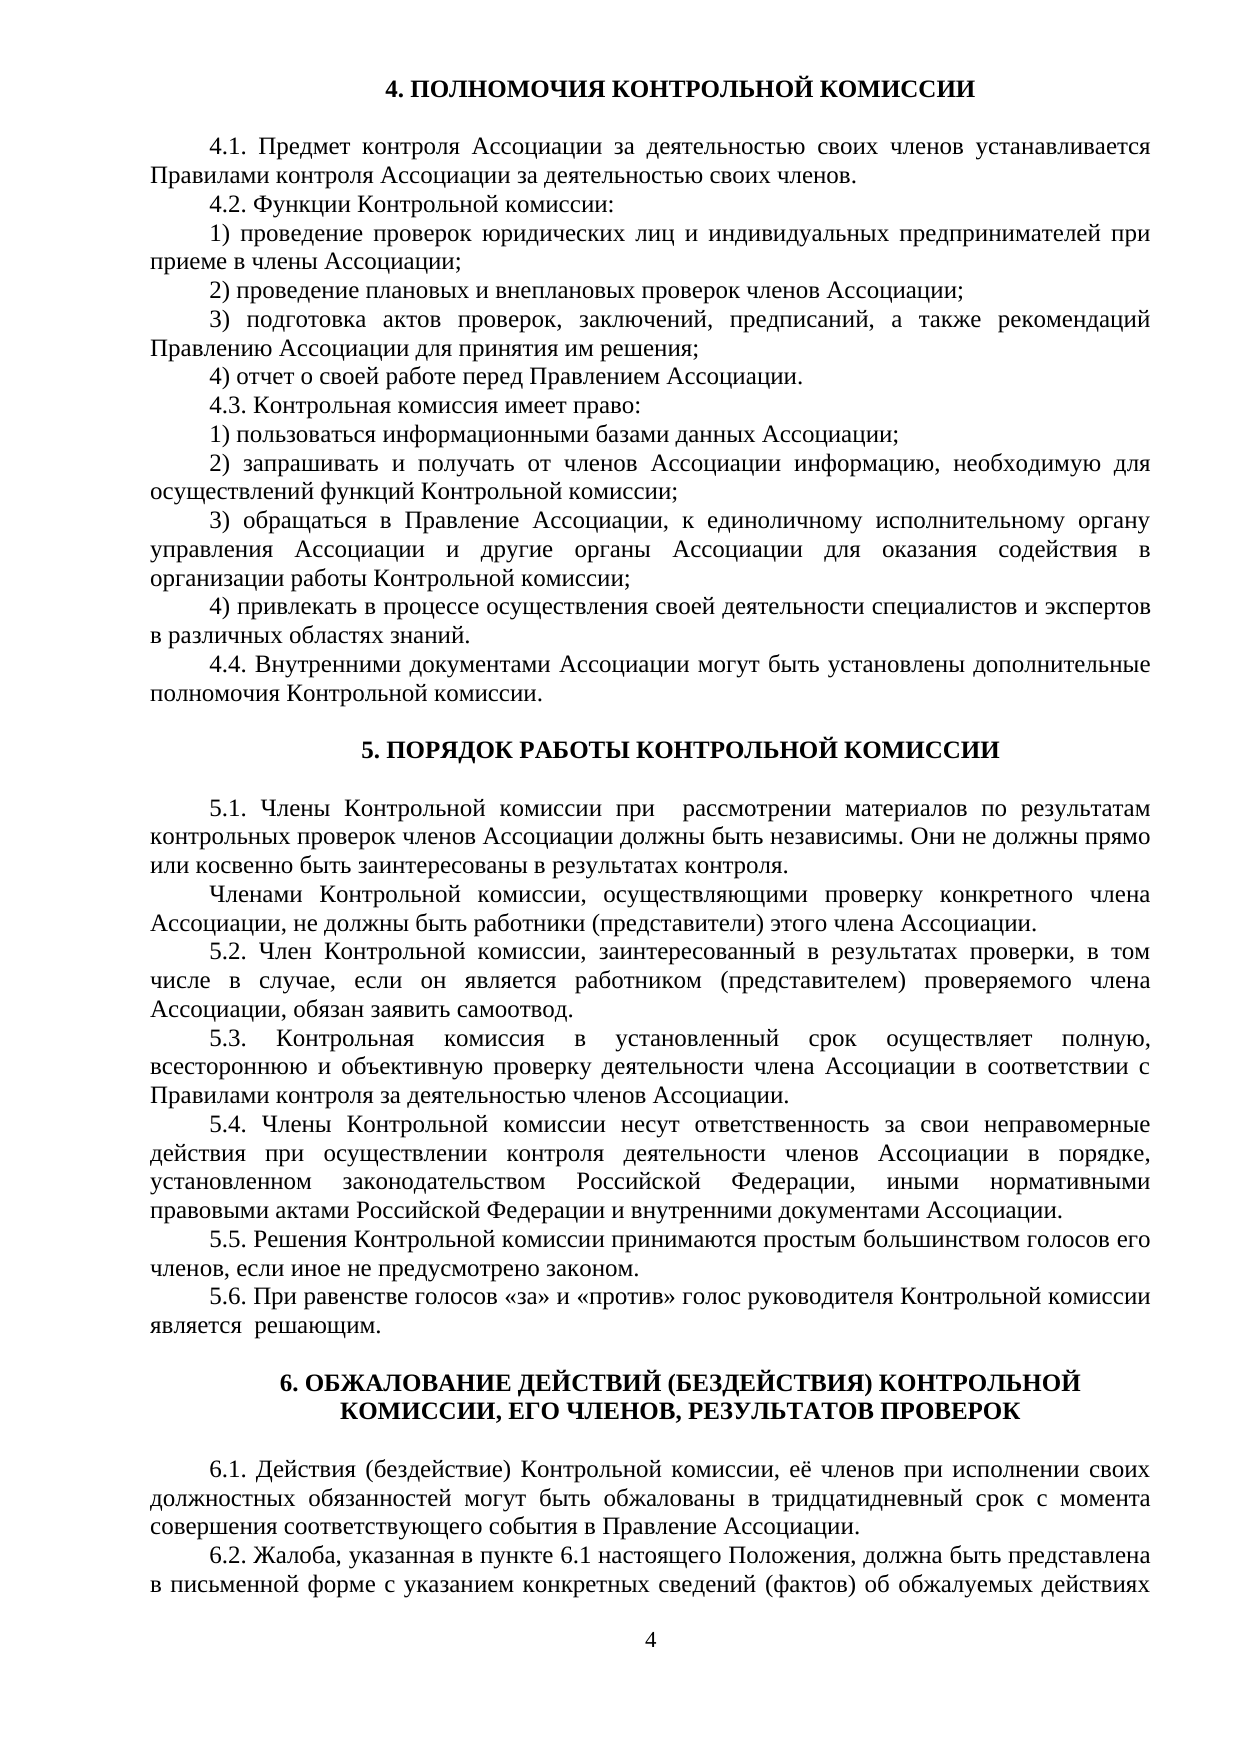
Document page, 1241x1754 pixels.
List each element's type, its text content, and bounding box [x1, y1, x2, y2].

text 5.2. Член Контрольной комиссии, заинтересованный в результатах проверки, в том числе в случае, если он является работником (представителем) проверяемого члена Ассоциации, обязан заявить самоотвод. [150, 936, 1151, 1023]
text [150, 1540, 1151, 1598]
text 5.1. Члены Контрольной комиссии при рассмотрении материалов по результатам контрольных проверок членов Ассоциации должны быть независимы. Они не должны прямо или косвенно быть заинтересованы в результатах контроля. [150, 793, 1151, 879]
text 4.3. Контрольная комиссия имеет право: [150, 390, 1151, 419]
text 5. ПОРЯДОК РАБОТЫ КОНТРОЛЬНОЙ КОМИССИИ [150, 735, 1151, 764]
text 5.3. Контрольная комиссия в установленный срок осуществляет полную, всестороннюю и объективную проверку деятельности члена Ассоциации в соответствии с Правилами контроля за деятельностью членов Ассоциации. [150, 1023, 1151, 1109]
text 5.4. Члены Контрольной комиссии несут ответственность за свои неправомерные действия при осуществлении контроля деятельности членов Ассоциации в порядке, установленном законодательством Российской Федерации, иными нормативными правовыми актами Российской Федерации и внутренними документами Ассоциации. [150, 1109, 1151, 1224]
text 4.1. Предмет контроля Ассоциации за деятельностью своих членов устанавливается Правилами контроля Ассоциации за деятельностью своих членов. [150, 131, 1151, 189]
text 4.4. Внутренними документами Ассоциации могут быть установлены дополнительные полномочия Контрольной комиссии. [150, 649, 1151, 706]
text 5.6. При равенстве голосов «за» и «против» голос руководителя Контрольной комиссии является решающим. [150, 1281, 1151, 1339]
text 2) запрашивать и получать от членов Ассоциации информацию, необходимую для осуществлений функций Контрольной комиссии; [150, 448, 1151, 505]
text 6.1. Действия (бездействие) Контрольной комиссии, её членов при исполнении своих должностных обязанностей могут быть обжалованы в тридцатидневный срок с момента совершения соответствующего события в Правление Ассоциации. [150, 1454, 1151, 1540]
text 4) привлекать в процессе осуществления своей деятельности специалистов и экспертов в различных областях знаний. [150, 591, 1151, 649]
text 4) отчет о своей работе перед Правлением Ассоциации. [150, 361, 1151, 390]
text 2) проведение плановых и внеплановых проверок членов Ассоциации; [150, 275, 1151, 304]
text КОМИССИИ, ЕГО ЧЛЕНОВ, РЕЗУЛЬТАТОВ ПРОВЕРОК [150, 1396, 1151, 1425]
text 6. ОБЖАЛОВАНИЕ ДЕЙСТВИЙ (БЕЗДЕЙСТВИЯ) КОНТРОЛЬНОЙ [150, 1368, 1151, 1396]
text 4. ПОЛНОМОЧИЯ КОНТРОЛЬНОЙ КОМИССИИ [150, 74, 1151, 103]
text 1) пользоваться информационными базами данных Ассоциации; [150, 419, 1151, 448]
text 1) проведение проверок юридических лиц и индивидуальных предпринимателей при приеме в члены Ассоциации; [150, 218, 1151, 275]
text Членами Контрольной комиссии, осуществляющими проверку конкретного члена Ассоциации, не должны быть работники (представители) этого члена Ассоциации. [150, 879, 1151, 936]
text 3) подготовка актов проверок, заключений, предписаний, а также рекомендаций Правлению Ассоциации для принятия им решения; [150, 304, 1151, 361]
text 4.2. Функции Контрольной комиссии: [150, 189, 1151, 218]
text 3) обращаться в Правление Ассоциации, к единоличному исполнительному органу управления Ассоциации и другие органы Ассоциации для оказания содействия в организации работы Контрольной комиссии; [150, 505, 1151, 591]
text 5.5. Решения Контрольной комиссии принимаются простым большинством голосов его членов, если иное не предусмотрено законом. [150, 1224, 1151, 1281]
